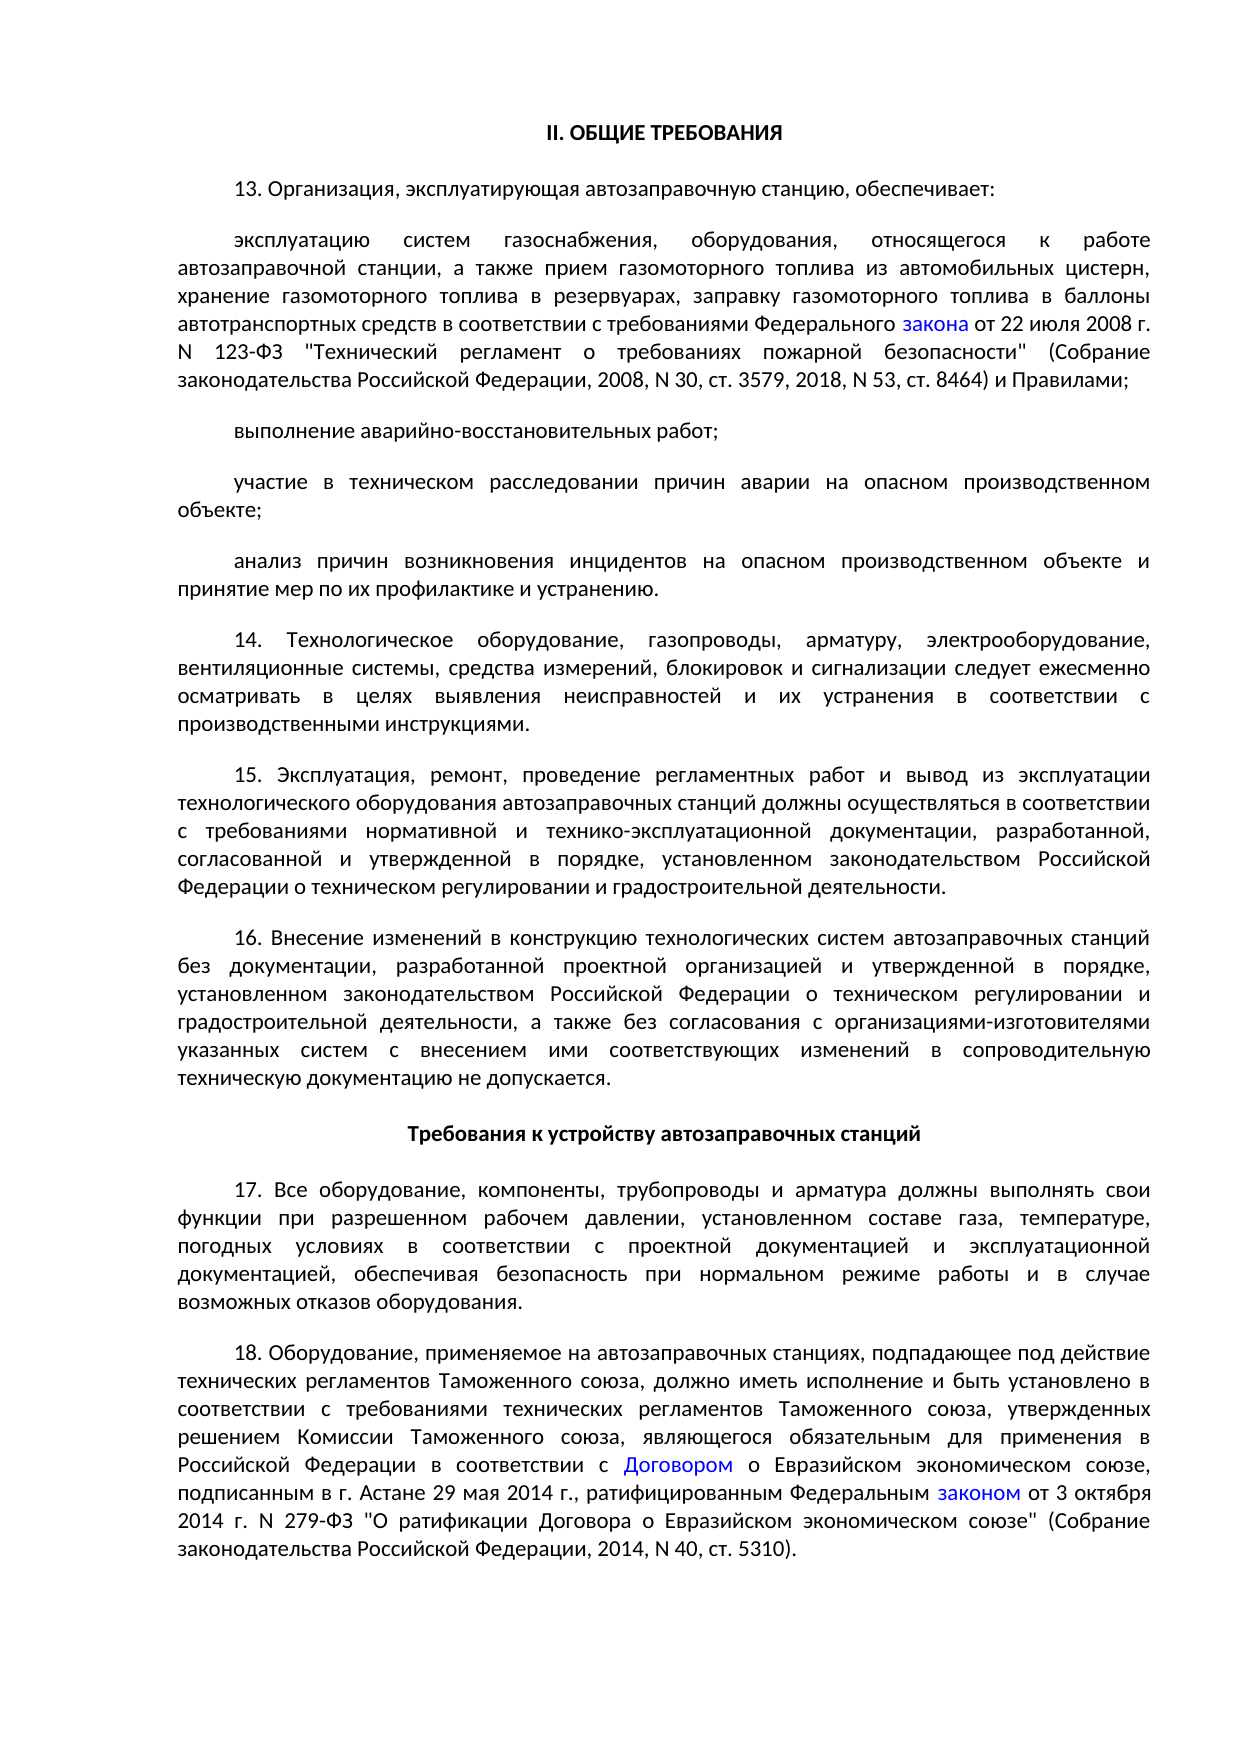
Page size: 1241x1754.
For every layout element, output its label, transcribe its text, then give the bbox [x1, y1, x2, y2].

text 16. Внесение изменений в конструкцию технологических систем автозаправочных станций без документации, разработанной проектной организацией и утвержденной в порядке, установленном законодательством Российской Федерации о техническом регулировании и градостроительной деятельности, а также без согласования с организациями-изготовителями указанных систем с внесением ими соответствующих изменений в сопроводительную техническую документацию не допускается. [177, 923, 1152, 1091]
text 18. Оборудование, применяемое на автозаправочных станциях, подпадающее под действие технических регламентов Таможенного союза, должно иметь исполнение и быть установлено в соответствии с требованиями технических регламентов Таможенного союза, утвержденных решением Комиссии Таможенного союза, являющегося обязательным для применения в Российской Федерации в соответствии с Договором о Евразийском экономическом союзе, подписанным в г. Астане 29 мая 2014 г., ратифицированным Федеральным законом от 3 октября 2014 г. N 279-ФЗ "О ратификации Договора о Евразийском экономическом союзе" (Собрание законодательства Российской Федерации, 2014, N 40, ст. 5310). [177, 1338, 1152, 1562]
text 15. Эксплуатация, ремонт, проведение регламентных работ и вывод из эксплуатации технологического оборудования автозаправочных станций должны осуществляться в соответствии с требованиями нормативной и технико-эксплуатационной документации, разработанной, согласованной и утвержденной в порядке, установленном законодательством Российской Федерации о техническом регулировании и градостроительной деятельности. [177, 760, 1152, 900]
text анализ причин возникновения инцидентов на опасном производственном объекте и принятие мер по их профилактике и устранению. [177, 546, 1152, 602]
text 13. Организация, эксплуатирующая автозаправочную станцию, обеспечивает: [177, 174, 1152, 202]
text эксплуатацию систем газоснабжения, оборудования, относящегося к работе автозаправочной станции, а также прием газомоторного топлива из автомобильных цистерн, хранение газомоторного топлива в резервуарах, заправку газомоторного топлива в баллоны автотранспортных средств в соответствии с требованиями Федерального закона от 22 июля 2008 г. N 123-ФЗ "Технический регламент о требованиях пожарной безопасности" (Собрание законодательства Российской Федерации, 2008, N 30, ст. 3579, 2018, N 53, ст. 8464) и Правилами; [177, 225, 1152, 393]
text 17. Все оборудование, компоненты, трубопроводы и арматура должны выполнять свои функции при разрешенном рабочем давлении, установленном составе газа, температуре, погодных условиях в соответствии с проектной документацией и эксплуатационной документацией, обеспечивая безопасность при нормальном режиме работы и в случае возможных отказов оборудования. [177, 1175, 1152, 1315]
title Требования к устройству автозаправочных станций [177, 1119, 1152, 1147]
text 14. Технологическое оборудование, газопроводы, арматуру, электрооборудование, вентиляционные системы, средства измерений, блокировок и сигнализации следует ежесменно осматривать в целях выявления неисправностей и их устранения в соответствии с производственными инструкциями. [177, 625, 1152, 737]
text выполнение аварийно-восстановительных работ; [177, 416, 1152, 444]
text участие в техническом расследовании причин аварии на опасном производственном объекте; [177, 467, 1152, 523]
title II. ОБЩИЕ ТРЕБОВАНИЯ [177, 118, 1152, 146]
